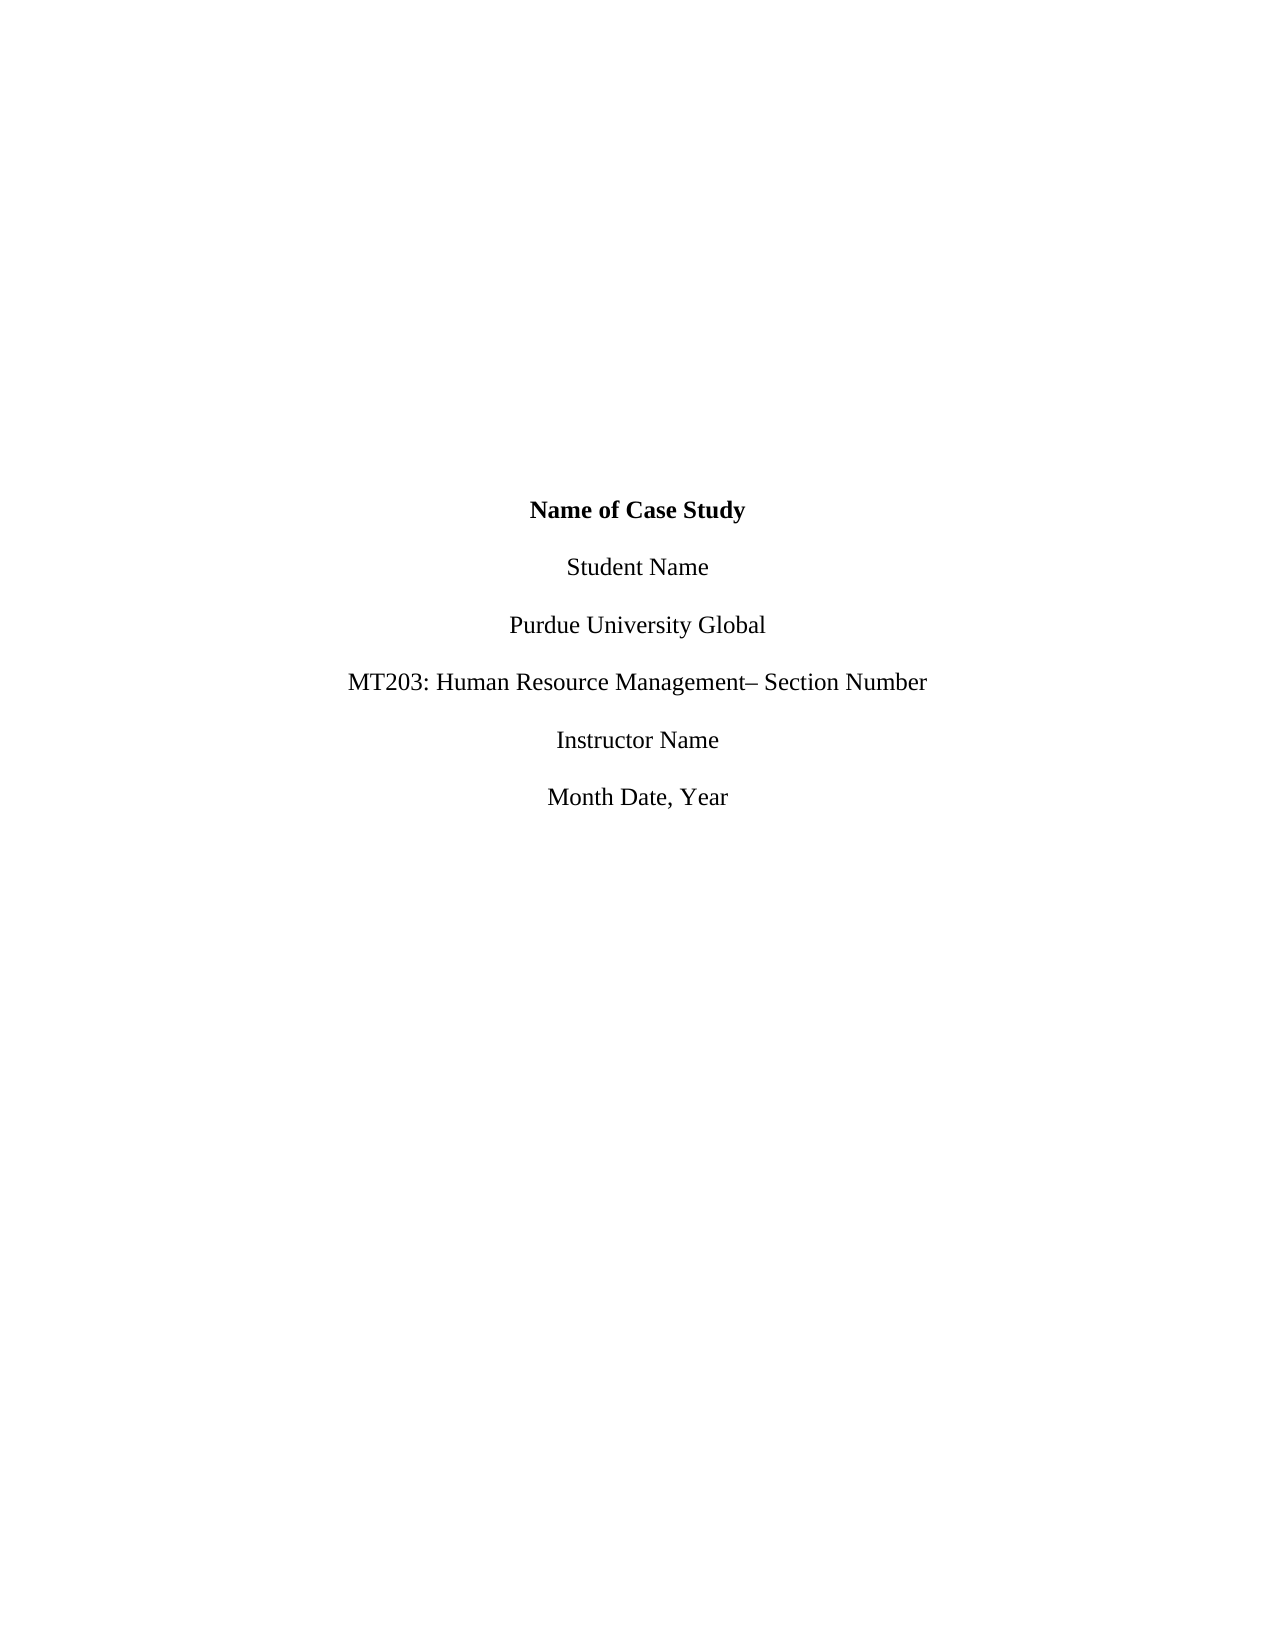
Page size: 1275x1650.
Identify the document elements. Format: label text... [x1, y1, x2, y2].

text Instructor Name [150, 725, 1125, 754]
text Purdue University Global [150, 610, 1125, 639]
text Month Date, Year [150, 782, 1125, 811]
text Student Name [150, 552, 1125, 581]
text Name of Case Study [150, 495, 1125, 524]
text MT203: Human Resource Management– Section Number [150, 667, 1125, 696]
